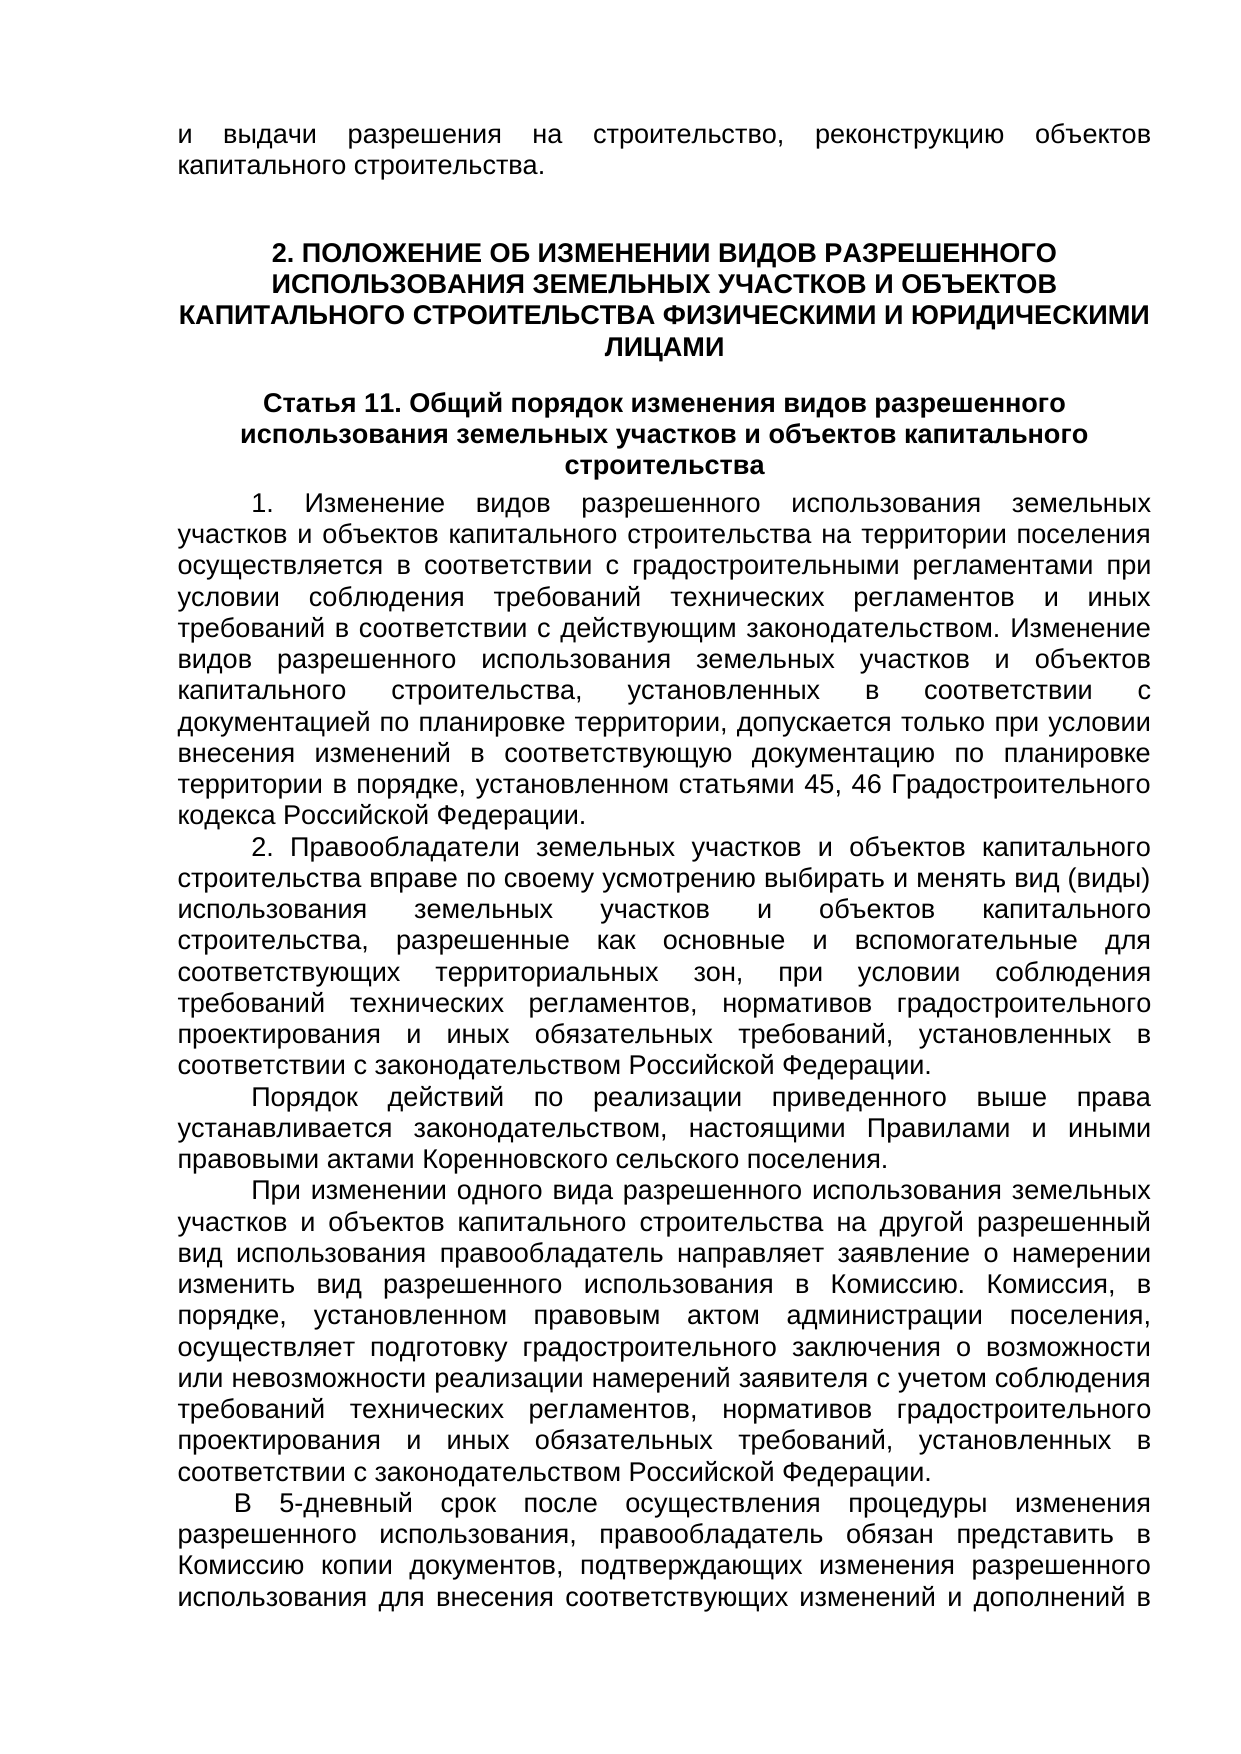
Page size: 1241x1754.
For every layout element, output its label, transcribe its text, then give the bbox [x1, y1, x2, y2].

subtitle 2. ПОЛОЖЕНИЕ ОБ ИЗМЕНЕНИИ ВИДОВ РАЗРЕШЕННОГО ИСПОЛЬЗОВАНИЯ ЗЕМЕЛЬНЫХ УЧАСТКОВ И ОБЪЕКТОВ КАПИТАЛЬНОГО СТРОИТЕЛЬСТВА ФИЗИЧЕСКИМИ И ЮРИДИЧЕСКИМИ ЛИЦАМИ [177, 237, 1152, 362]
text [177, 1487, 1152, 1612]
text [177, 118, 1152, 181]
text 2. Правообладатели земельных участков и объектов капитального строительства вправе по своему усмотрению выбирать и менять вид (виды) использования земельных участков и объектов капитального строительства, разрешенные как основные и вспомогательные для соответствующих территориальных зон, при условии соблюдения требований технических регламентов, нормативов градостроительного проектирования и иных обязательных требований, установленных в соответствии с законодательством Российской Федерации. [177, 831, 1152, 1081]
text Порядок действий по реализации приведенного выше права устанавливается законодательством, настоящими Правилами и иными правовыми актами Коренновского сельского поселения. [177, 1081, 1152, 1174]
text При изменении одного вида разрешенного использования земельных участков и объектов капитального строительства на другой разрешенный вид использования правообладатель направляет заявление о намерении изменить вид разрешенного использования в Комиссию. Комиссия, в порядке, установленном правовым актом администрации поселения, осуществляет подготовку градостроительного заключения о возможности или невозможности реализации намерений заявителя с учетом соблюдения требований технических регламентов, нормативов градостроительного проектирования и иных обязательных требований, установленных в соответствии с законодательством Российской Федерации. [177, 1174, 1152, 1487]
text 1. Изменение видов разрешенного использования земельных участков и объектов капитального строительства на территории поселения осуществляется в соответствии с градостроительными регламентами при условии соблюдения требований технических регламентов и иных требований в соответствии с действующим законодательством. Изменение видов разрешенного использования земельных участков и объектов капитального строительства, установленных в соответствии с документацией по планировке территории, допускается только при условии внесения изменений в соответствующую документацию по планировке территории в порядке, установленном статьями 45, 46 Градостроительного кодекса Российской Федерации. [177, 487, 1152, 831]
subtitle Статья 11. Общий порядок изменения видов разрешенного использования земельных участков и объектов капитального строительства [177, 387, 1152, 481]
